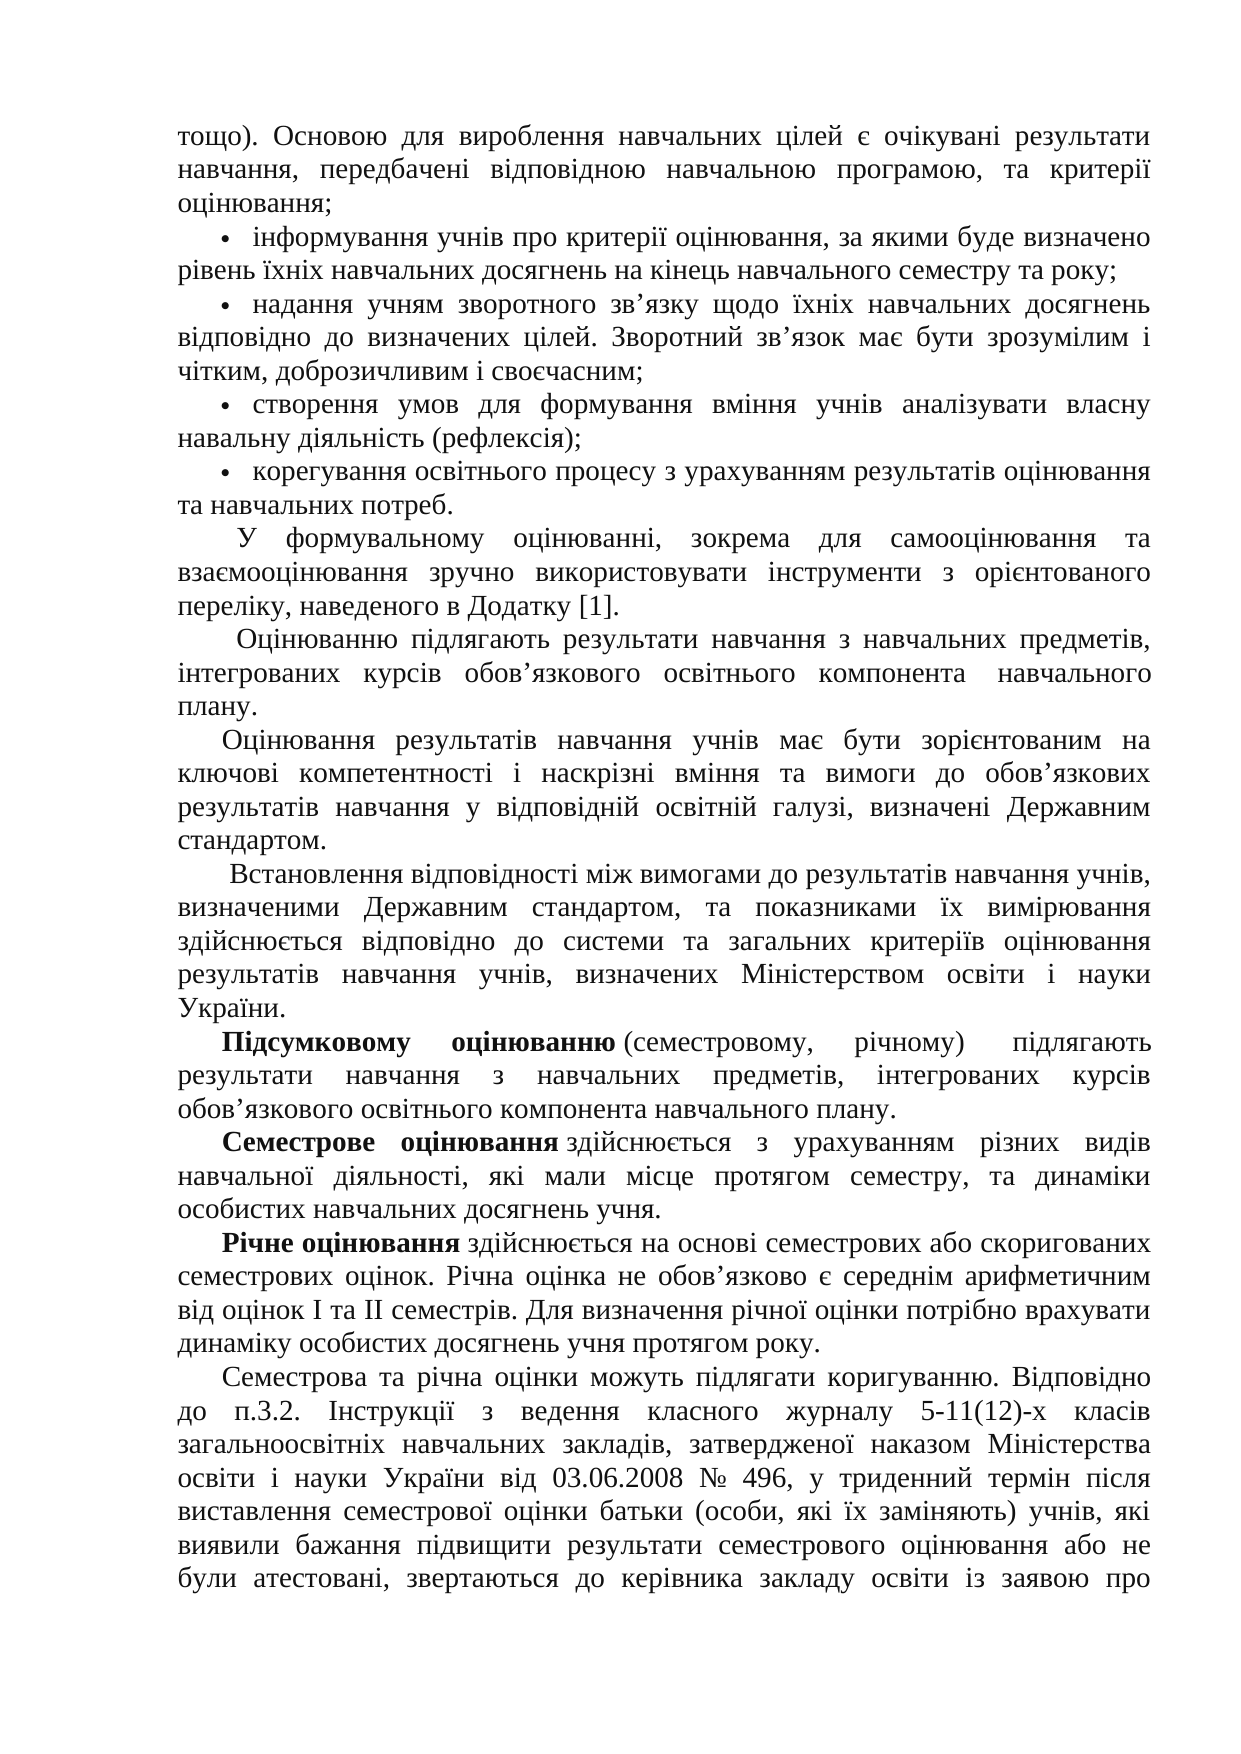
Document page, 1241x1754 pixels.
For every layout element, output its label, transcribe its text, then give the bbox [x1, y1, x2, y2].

text Семестрове оцінювання здійснюється з урахуванням різних видів навчальної діяльності, які мали місце протягом семестру, та динаміки особистих навчальних досягнень учня. [177, 1124, 1152, 1225]
text Оцінюванню підлягають результати навчання з навчальних предметів, інтегрованих курсів обов’язкового освітнього компонента навчального плану. [177, 621, 1152, 722]
text Встановлення відповідності між вимогами до результатів навчання учнів, визначеними Державним стандартом, та показниками їх вимірювання здійснюється відповідно до системи та загальних критеріїв оцінювання результатів навчання учнів, визначених Міністерством освіти і науки України. [177, 856, 1152, 1024]
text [177, 1359, 1152, 1594]
list надання учням зворотного зв’язку щодо їхніх навчальних досягнень відповідно до визначених цілей. Зворотний зв’язок має бути зрозумілим і чітким, доброзичливим і своєчасним; [177, 286, 1152, 386]
list корегування освітнього процесу з урахуванням результатів оцінювання та навчальних потреб. [177, 453, 1152, 521]
text Оцінювання результатів навчання учнів має бути зорієнтованим на ключові компетентності і наскрізні вміння та вимоги до обов’язкових результатів навчання у відповідній освітній галузі, визначені Державним стандартом. [177, 722, 1152, 856]
list створення умов для формування вміння учнів аналізувати власну навальну діяльність (рефлексія); [177, 386, 1152, 453]
text У формувальному оцінюванні, зокрема для самооцінювання та взаємооцінювання зручно використовувати інструменти з орієнтованого переліку, наведеного в Додатку [1]. [177, 521, 1152, 621]
text Річне оцінювання здійснюється на основі семестрових або скоригованих семестрових оцінок. Річна оцінка не обов’язково є середнім арифметичним від оцінок І та ІІ семестрів. Для визначення річної оцінки потрібно врахувати динаміку особистих досягнень учня протягом року. [177, 1225, 1152, 1359]
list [177, 118, 1152, 219]
list інформування учнів про критерії оцінювання, за якими буде визначено рівень їхніх навчальних досягнень на кінець навчального семестру та року; [177, 219, 1152, 286]
text Підсумковому оцінюванню (семестровому, річному) підлягають результати навчання з навчальних предметів, інтегрованих курсів обов’язкового освітнього компонента навчального плану. [177, 1024, 1152, 1124]
